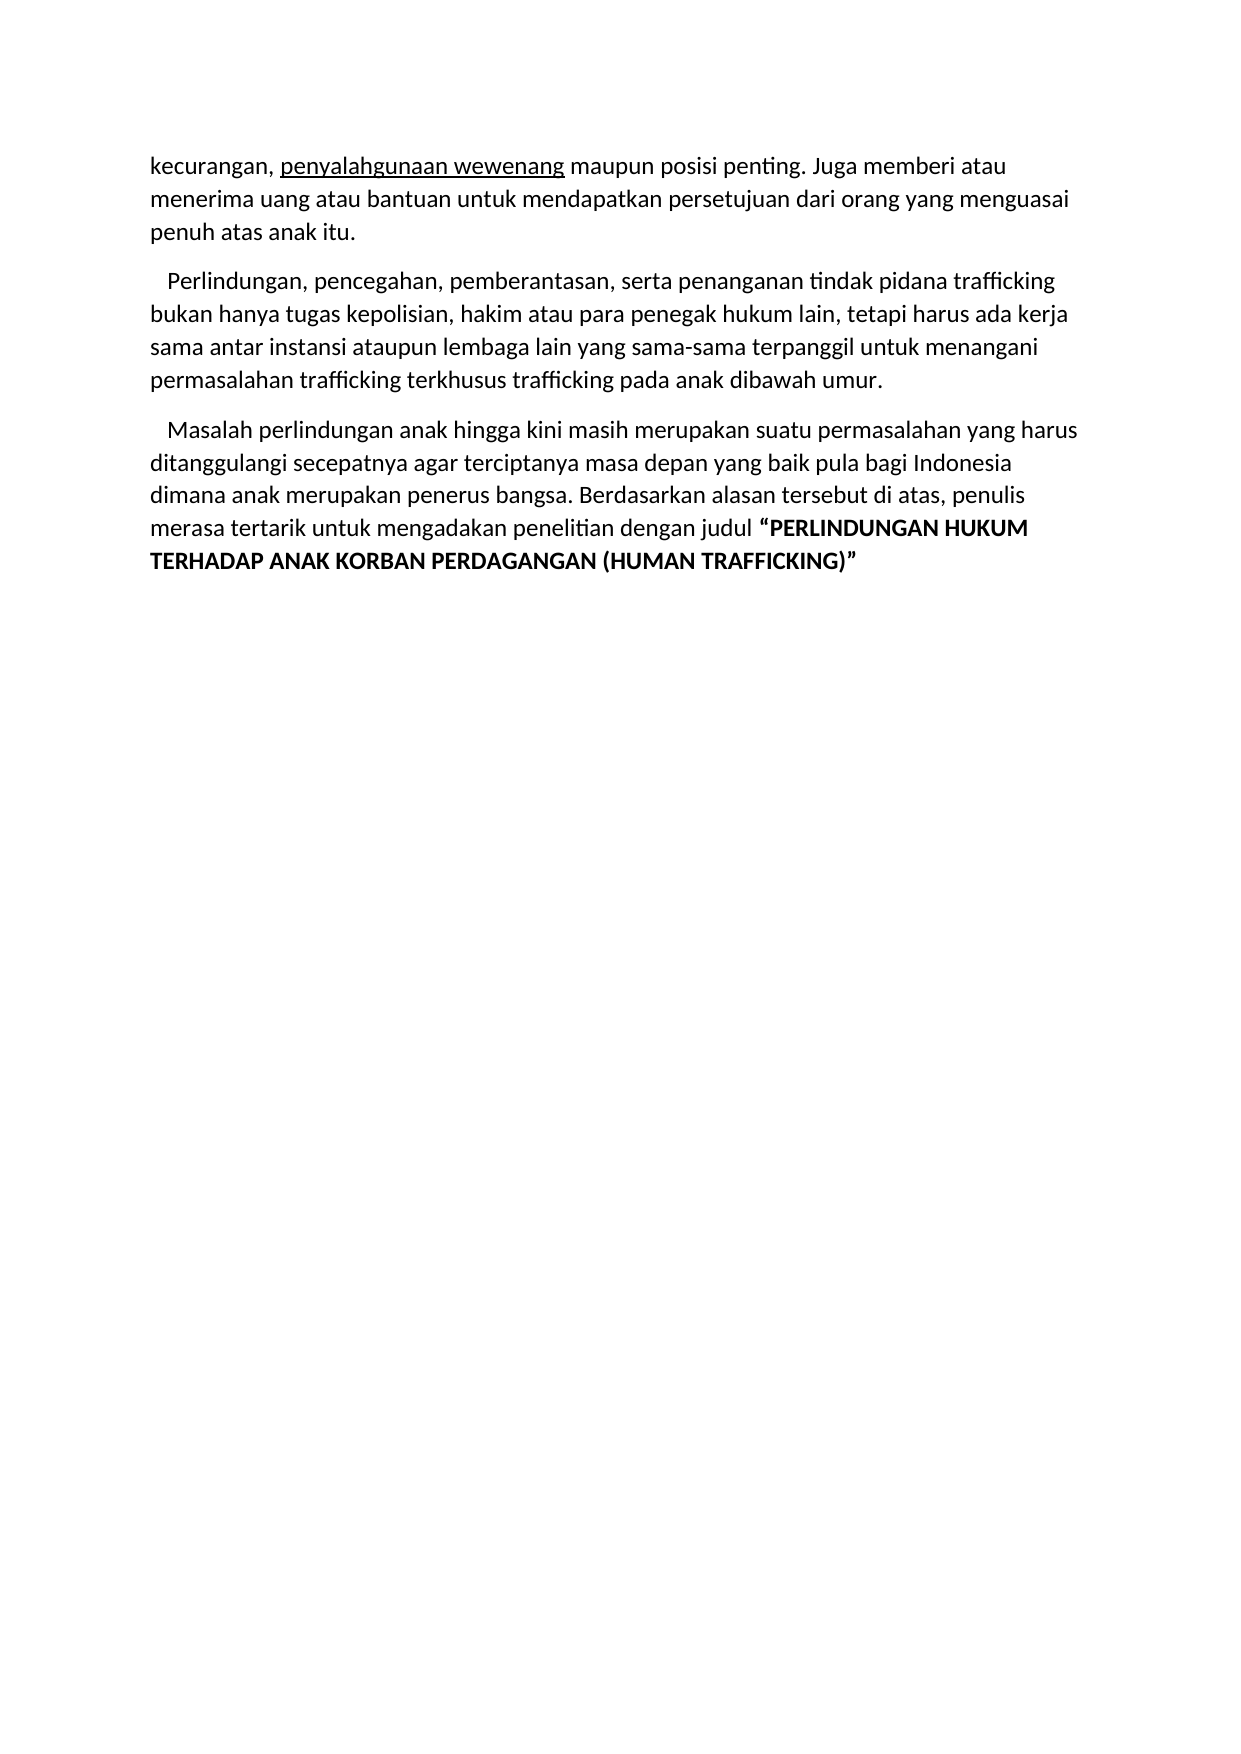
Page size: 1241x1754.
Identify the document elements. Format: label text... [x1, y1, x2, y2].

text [150, 150, 1090, 246]
text Masalah perlindungan anak hingga kini masih merupakan suatu permasalahan yang harus ditanggulangi secepatnya agar terciptanya masa depan yang baik pula bagi Indonesia dimana anak merupakan penerus bangsa. Berdasarkan alasan tersebut di atas, penulis merasa tertarik untuk mengadakan penelitian dengan judul “PERLINDUNGAN HUKUM TERHADAP ANAK KORBAN PERDAGANGAN (HUMAN TRAFFICKING)” [150, 414, 1090, 576]
text Perlindungan, pencegahan, pemberantasan, serta penanganan tindak pidana trafficking bukan hanya tugas kepolisian, hakim atau para penegak hukum lain, tetapi harus ada kerja sama antar instansi ataupun lembaga lain yang sama-sama terpanggil untuk menangani permasalahan trafficking terkhusus trafficking pada anak dibawah umur. [150, 265, 1090, 395]
